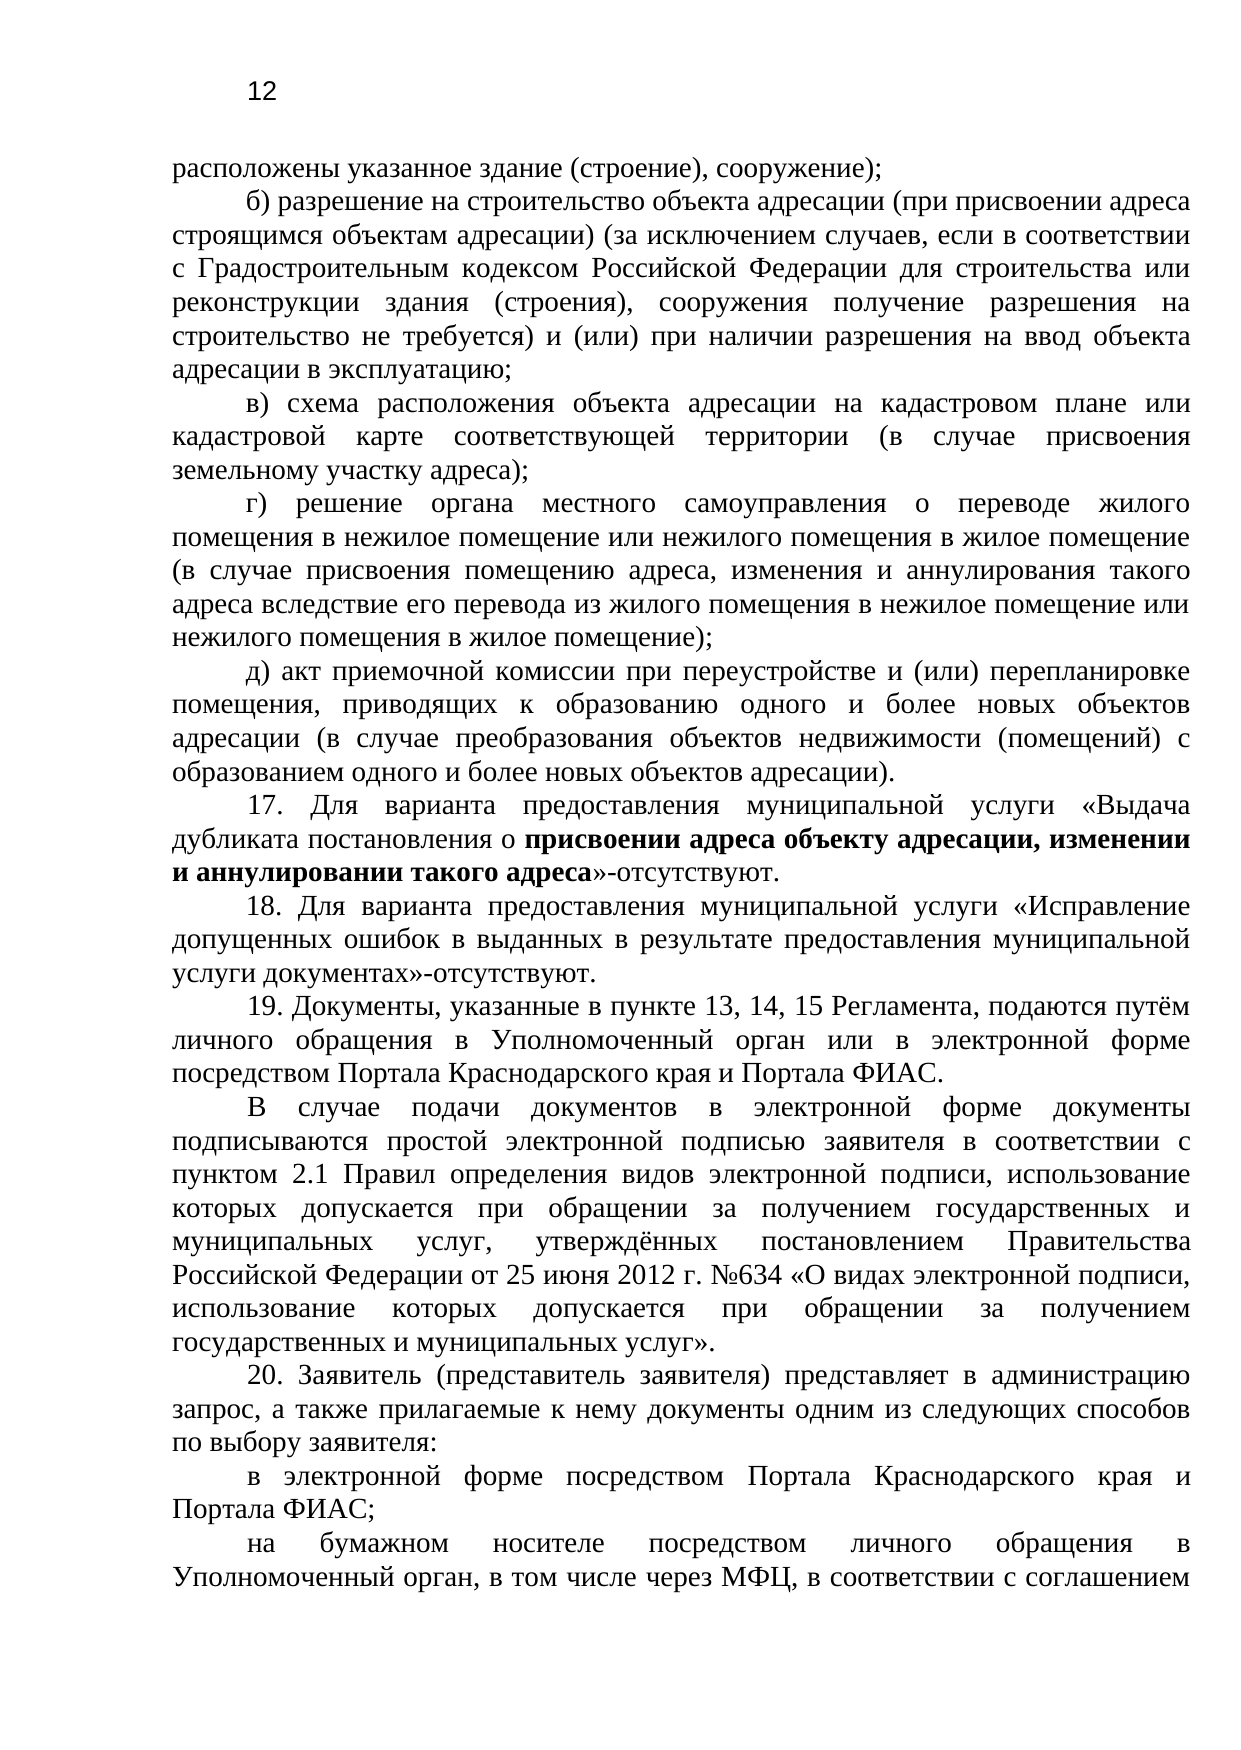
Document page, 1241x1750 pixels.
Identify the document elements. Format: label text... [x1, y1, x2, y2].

text в) схема расположения объекта адресации на кадастровом плане или кадастровой карте соответствующей территории (в случае присвоения земельному участку адреса); [172, 385, 1191, 485]
text 18. Для варианта предоставления муниципальной услуги «Исправление допущенных ошибок в выданных в результате предоставления муниципальной услуги документах»-отсутствуют. [172, 888, 1191, 988]
text б) разрешение на строительство объекта адресации (при присвоении адреса строящимся объектам адресации) (за исключением случаев, если в соответствии с Градостроительным кодексом Российской Федерации для строительства или реконструкции здания (строения), сооружения получение разрешения на строительство не требуется) и (или) при наличии разрешения на ввод объекта адресации в эксплуатацию; [172, 183, 1191, 385]
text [172, 150, 1191, 183]
text 20. Заявитель (представитель заявителя) представляет в администрацию запрос, а также прилагаемые к нему документы одним из следующих способов по выбору заявителя: [172, 1357, 1191, 1458]
text в электронной форме посредством Портала Краснодарского края и Портала ФИАС; [172, 1458, 1191, 1525]
text В случае подачи документов в электронной форме документы подписываются простой электронной подписью заявителя в соответствии с пунктом 2.1 Правил определения видов электронной подписи, использование которых допускается при обращении за получением государственных и муниципальных услуг, утверждённых постановлением Правительства Российской Федерации от 25 июня 2012 г. №634 «О видах электронной подписи, использование которых допускается при обращении за получением государственных и муниципальных услуг». [172, 1089, 1191, 1357]
text д) акт приемочной комиссии при переустройстве и (или) перепланировке помещения, приводящих к образованию одного и более новых объектов адресации (в случае преобразования объектов недвижимости (помещений) с образованием одного и более новых объектов адресации). [172, 653, 1191, 787]
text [172, 1525, 1191, 1592]
text 17. Для варианта предоставления муниципальной услуги «Выдача дубликата постановления о присвоении адреса объекту адресации, изменении и аннулировании такого адреса»-отсутствуют. [172, 787, 1191, 888]
text 19. Документы, указанные в пункте 13, 14, 15 Регламента, подаются путём личного обращения в Уполномоченный орган или в электронной форме посредством Портала Краснодарского края и Портала ФИАС. [172, 988, 1191, 1089]
text г) решение органа местного самоуправления о переводе жилого помещения в нежилое помещение или нежилого помещения в жилое помещение (в случае присвоения помещению адреса, изменения и аннулирования такого адреса вследствие его перевода из жилого помещения в нежилое помещение или нежилого помещения в жилое помещение); [172, 485, 1191, 653]
